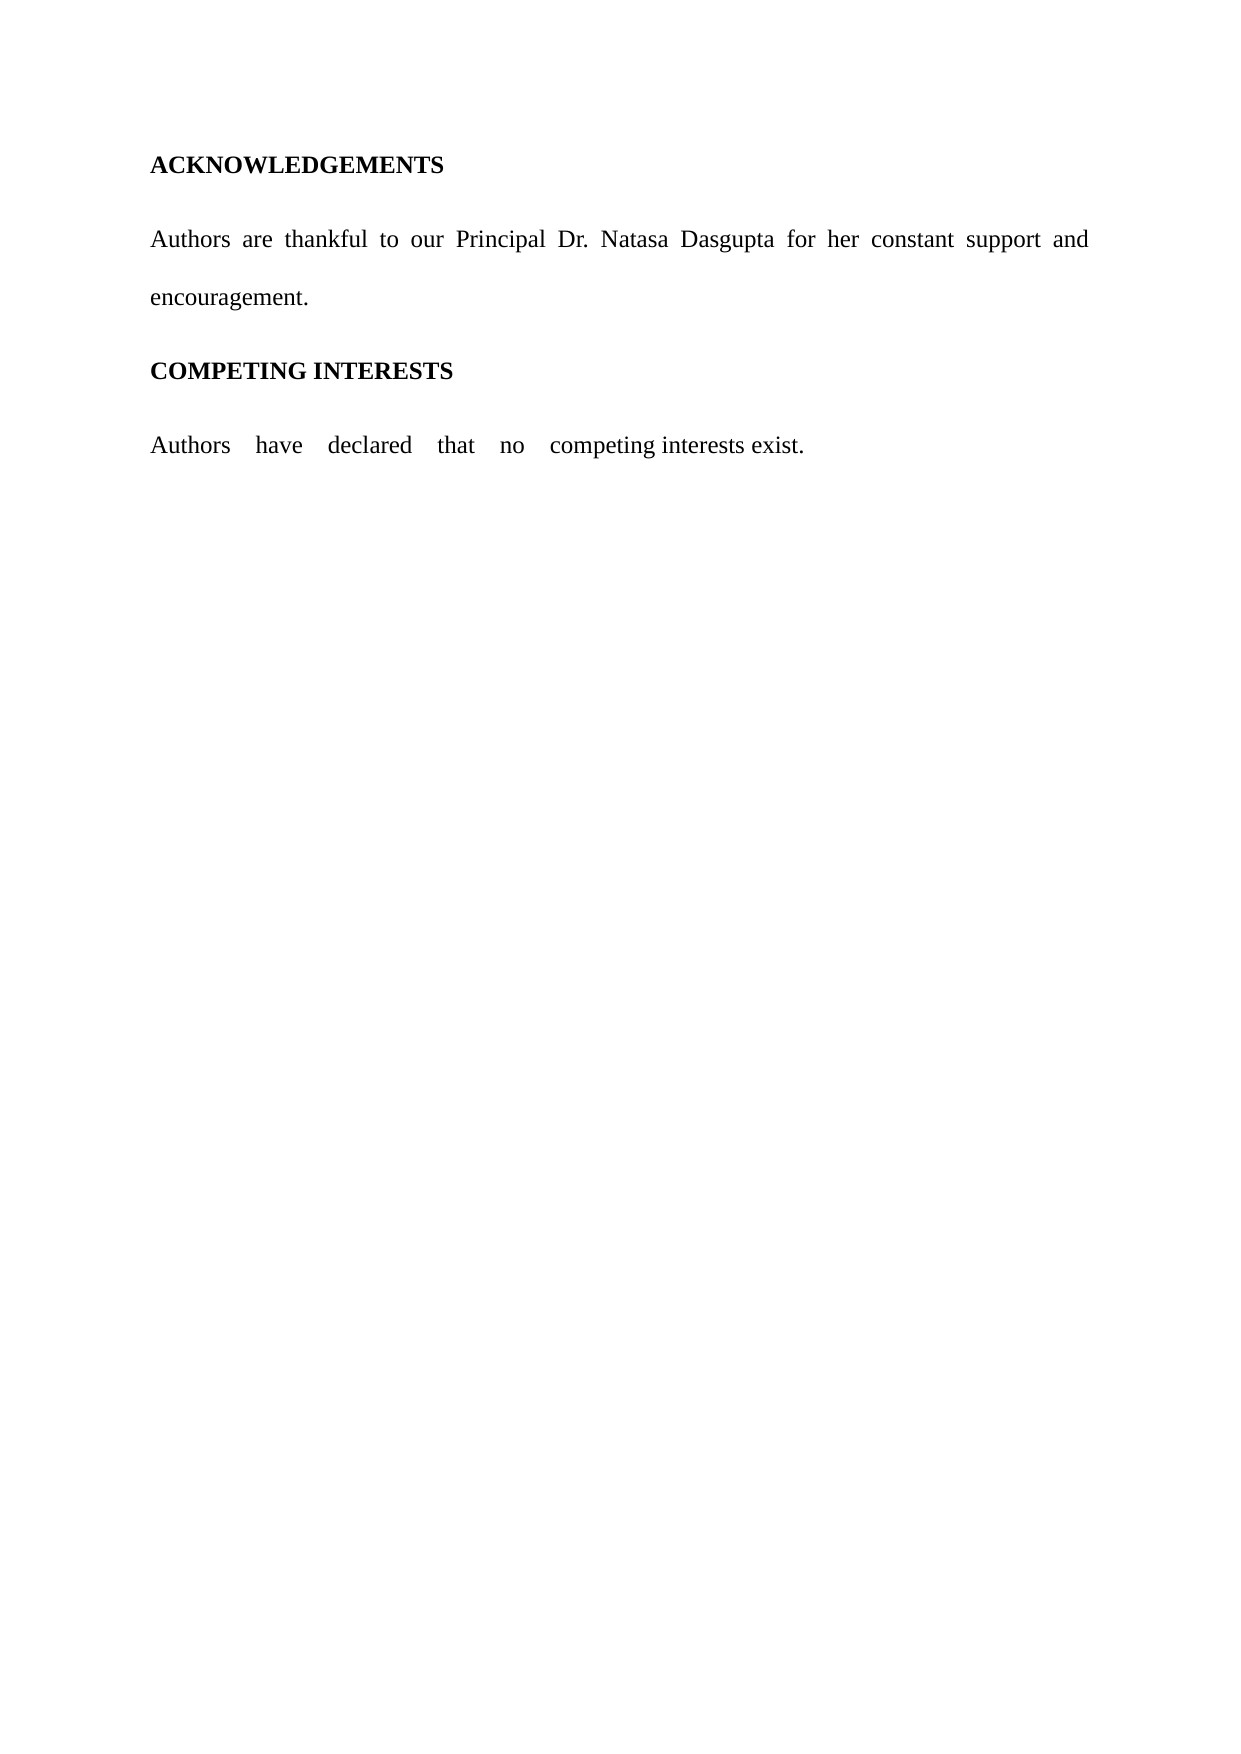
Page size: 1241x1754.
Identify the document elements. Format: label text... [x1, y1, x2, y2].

text ACKNOWLEDGEMENTS [150, 150, 1090, 179]
text COMPETING INTERESTS [150, 356, 1090, 384]
text Authors are thankful to our Principal Dr. Natasa Dasgupta for her constant support and encouragement. [150, 224, 1090, 310]
text Authors have declared that no competing interests exist. [150, 430, 1090, 459]
